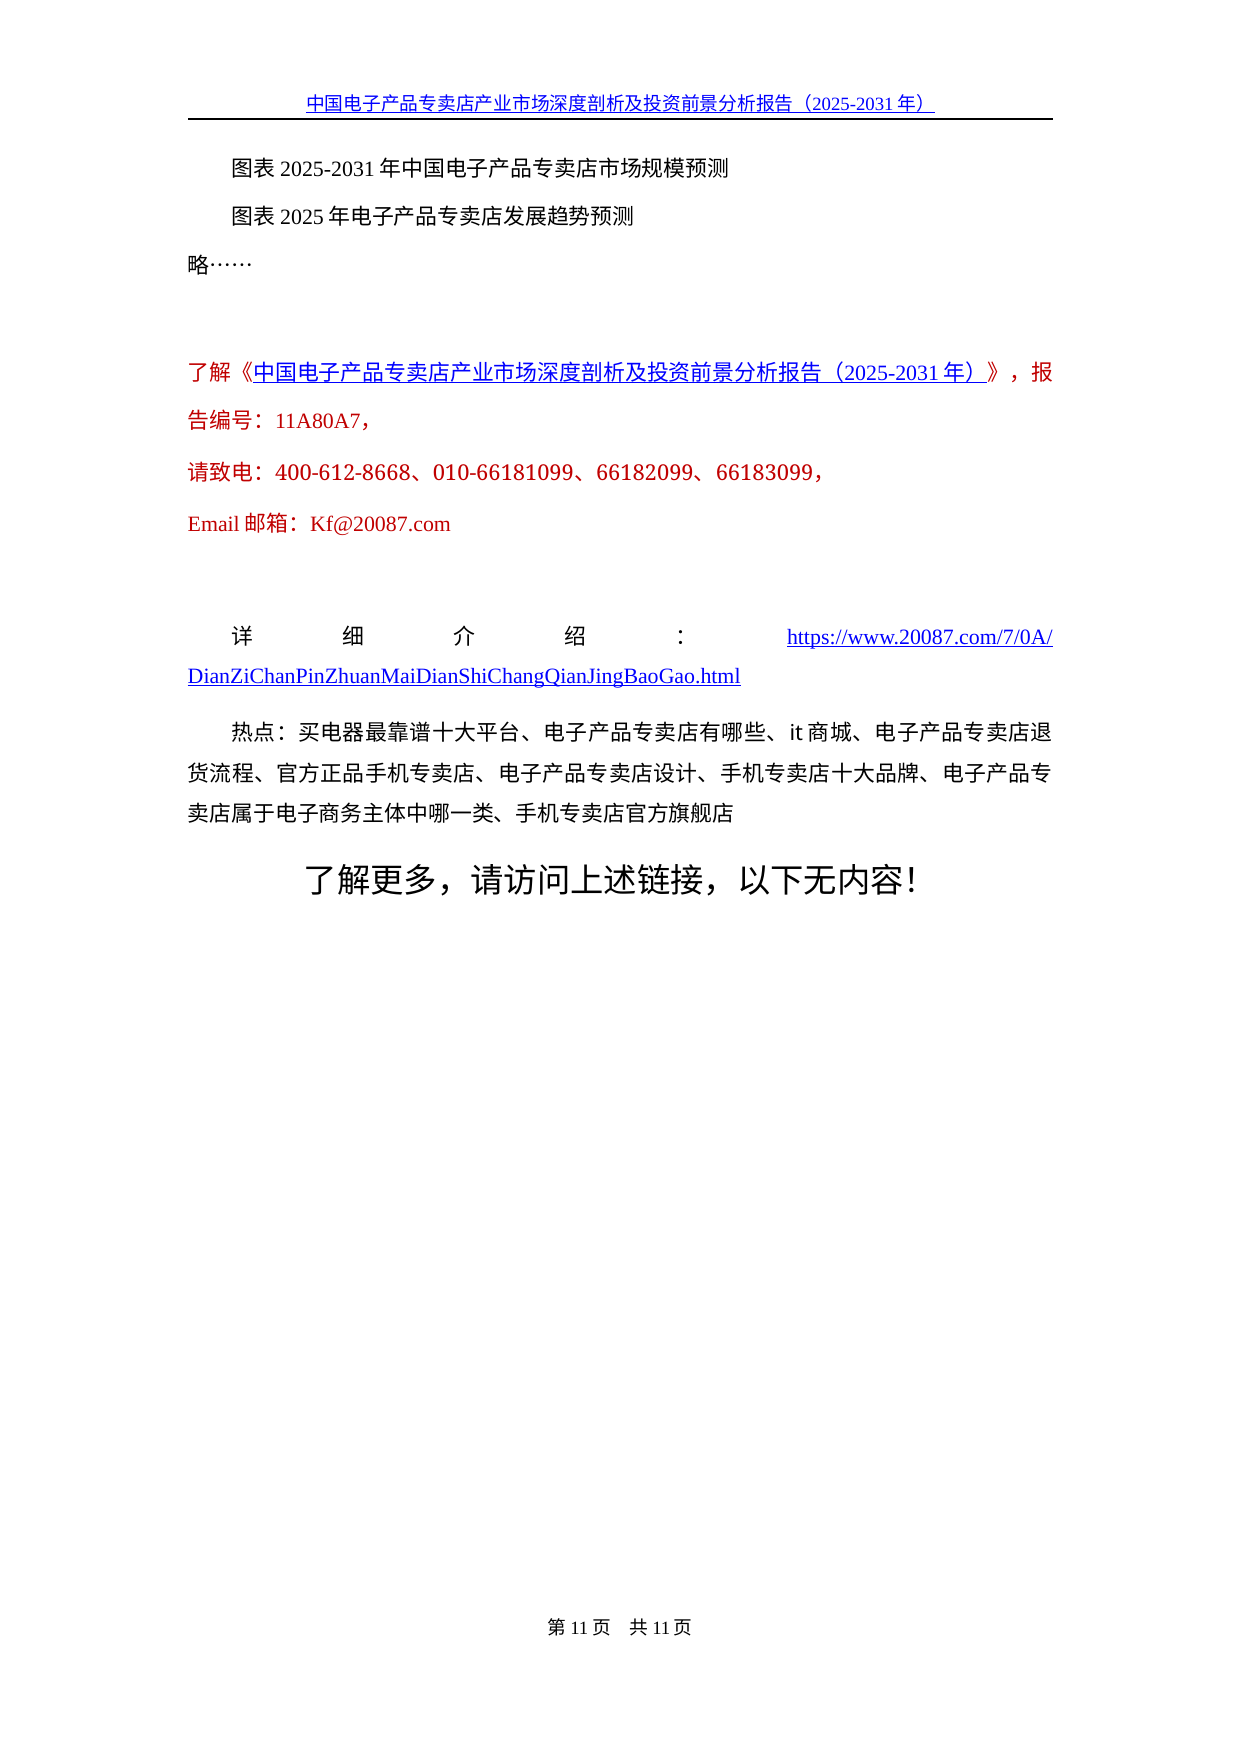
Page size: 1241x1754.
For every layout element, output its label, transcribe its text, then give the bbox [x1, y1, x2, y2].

text Email邮箱：Kf@20087.com [187, 506, 1053, 538]
text 请致电：400-612-8668、010-66181099、66182099、66183099， [187, 454, 1053, 487]
text 详细介绍：https://www.20087.com/7/0A/DianZiChanPinZhuanMaiDianShiChangQianJingBaoGao.html [187, 619, 1053, 692]
text 了解《中国电子产品专卖店产业市场深度剖析及投资前景分析报告（2025-2031年）》，报告编号：11A80A7， [187, 354, 1053, 435]
text 热点：买电器最靠谱十大平台、电子产品专卖店有哪些、it商城、电子产品专卖店退货流程、官方正品手机专卖店、电子产品专卖店设计、手机专卖店十大品牌、电子产品专卖店属于电子商务主体中哪一类、手机专卖店官方旗舰店 [187, 714, 1053, 828]
title 了解更多，请访问上述链接，以下无内容！ [187, 846, 1053, 911]
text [187, 150, 1053, 280]
